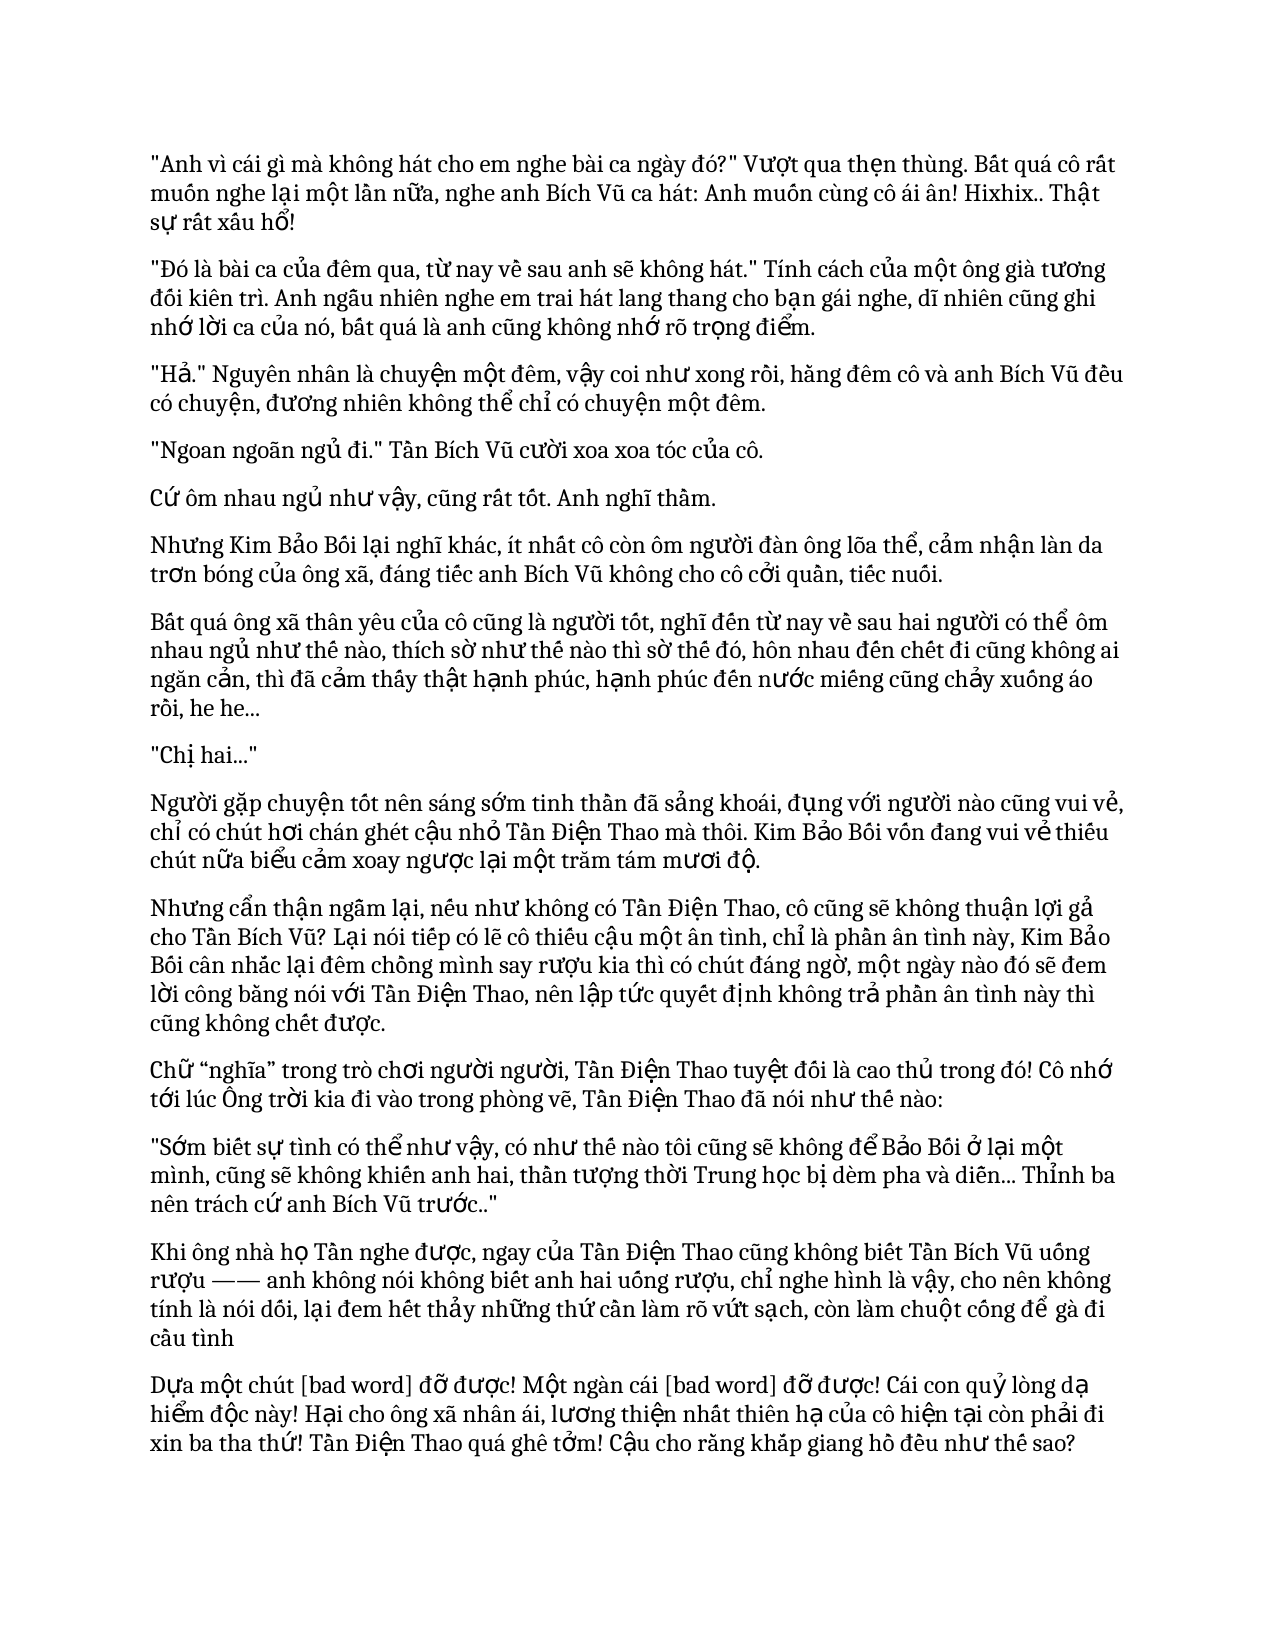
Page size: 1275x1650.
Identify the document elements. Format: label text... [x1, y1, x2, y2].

text "Chị hai..." [150, 741, 1125, 770]
text Cứ ôm nhau ngủ như vậy, cũng rất tốt. Anh nghĩ thầm. [150, 484, 1125, 512]
text "Đó là bài ca của đêm qua, từ nay về sau anh sẽ không hát." Tính cách của một ông già tương đối kiên trì. Anh ngẫu nhiên nghe em trai hát lang thang cho bạn gái nghe, dĩ nhiên cũng ghi nhớ lời ca của nó, bất quá là anh cũng không nhớ rõ trọng điểm. [150, 255, 1125, 341]
text "Anh vì cái gì mà không hát cho em nghe bài ca ngày đó?" Vượt qua thẹn thùng. Bất quá cô rất muốn nghe lại một lần nữa, nghe anh Bích Vũ ca hát: Anh muốn cùng cô ái ân! Hixhix.. Thật sự rất xấu hổ! [150, 150, 1125, 236]
text Bất quá ông xã thân yêu của cô cũng là người tốt, nghĩ đến từ nay về sau hai người có thể ôm nhau ngủ như thế nào, thích sờ như thế nào thì sờ thế đó, hôn nhau đến chết đi cũng không ai ngăn cản, thì đã cảm thấy thật hạnh phúc, hạnh phúc đến nước miếng cũng chảy xuống áo rồi, he he... [150, 607, 1125, 722]
text Chữ “nghĩa” trong trò chơi người người, Tần Điện Thao tuyệt đối là cao thủ trong đó! Cô nhớ tới lúc Ông trời kia đi vào trong phòng vẽ, Tần Điện Thao đã nói như thế nào: [150, 1056, 1125, 1114]
text "Hả." Nguyên nhân là chuyện một đêm, vậy coi như xong rồi, hằng đêm cô và anh Bích Vũ đều có chuyện, đương nhiên không thể chỉ có chuyện một đêm. [150, 360, 1125, 417]
text Người gặp chuyện tốt nên sáng sớm tinh thần đã sảng khoái, đụng với người nào cũng vui vẻ, chỉ có chút hơi chán ghét cậu nhỏ Tần Điện Thao mà thôi. Kim Bảo Bối vốn đang vui vẻ thiếu chút nữa biểu cảm xoay ngược lại một trăm tám mươi độ. [150, 789, 1125, 875]
text "Sớm biết sự tình có thể như vậy, có như thế nào tôi cũng sẽ không để Bảo Bối ở lại một mình, cũng sẽ không khiến anh hai, thần tượng thời Trung học bị dèm pha và diễn... Thỉnh ba nên trách cứ anh Bích Vũ trước.." [150, 1132, 1125, 1219]
text Nhưng Kim Bảo Bối lại nghĩ khác, ít nhất cô còn ôm người đàn ông lõa thể, cảm nhận làn da trơn bóng của ông xã, đáng tiếc anh Bích Vũ không cho cô cởi quần, tiếc nuối. [150, 531, 1125, 589]
text "Ngoan ngoãn ngủ đi." Tần Bích Vũ cười xoa xoa tóc của cô. [150, 436, 1125, 465]
text Khi ông nhà họ Tần nghe được, ngay của Tần Điện Thao cũng không biết Tần Bích Vũ uống rượu —— anh không nói không biết anh hai uống rượu, chỉ nghe hình là vậy, cho nên không tính là nói dối, lại đem hết thảy những thứ cần làm rõ vứt sạch, còn làm chuột cống để gà đi cầu tình [150, 1237, 1125, 1352]
text Nhưng cẩn thận ngẫm lại, nếu như không có Tần Điện Thao, cô cũng sẽ không thuận lợi gả cho Tần Bích Vũ? Lại nói tiếp có lẽ cô thiếu cậu một ân tình, chỉ là phần ân tình này, Kim Bảo Bối cân nhắc lại đêm chồng mình say rượu kia thì có chút đáng ngờ, một ngày nào đó sẽ đem lời công bằng nói với Tần Điện Thao, nên lập tức quyết định không trả phần ân tình này thì cũng không chết được. [150, 894, 1125, 1037]
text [150, 1371, 1125, 1457]
